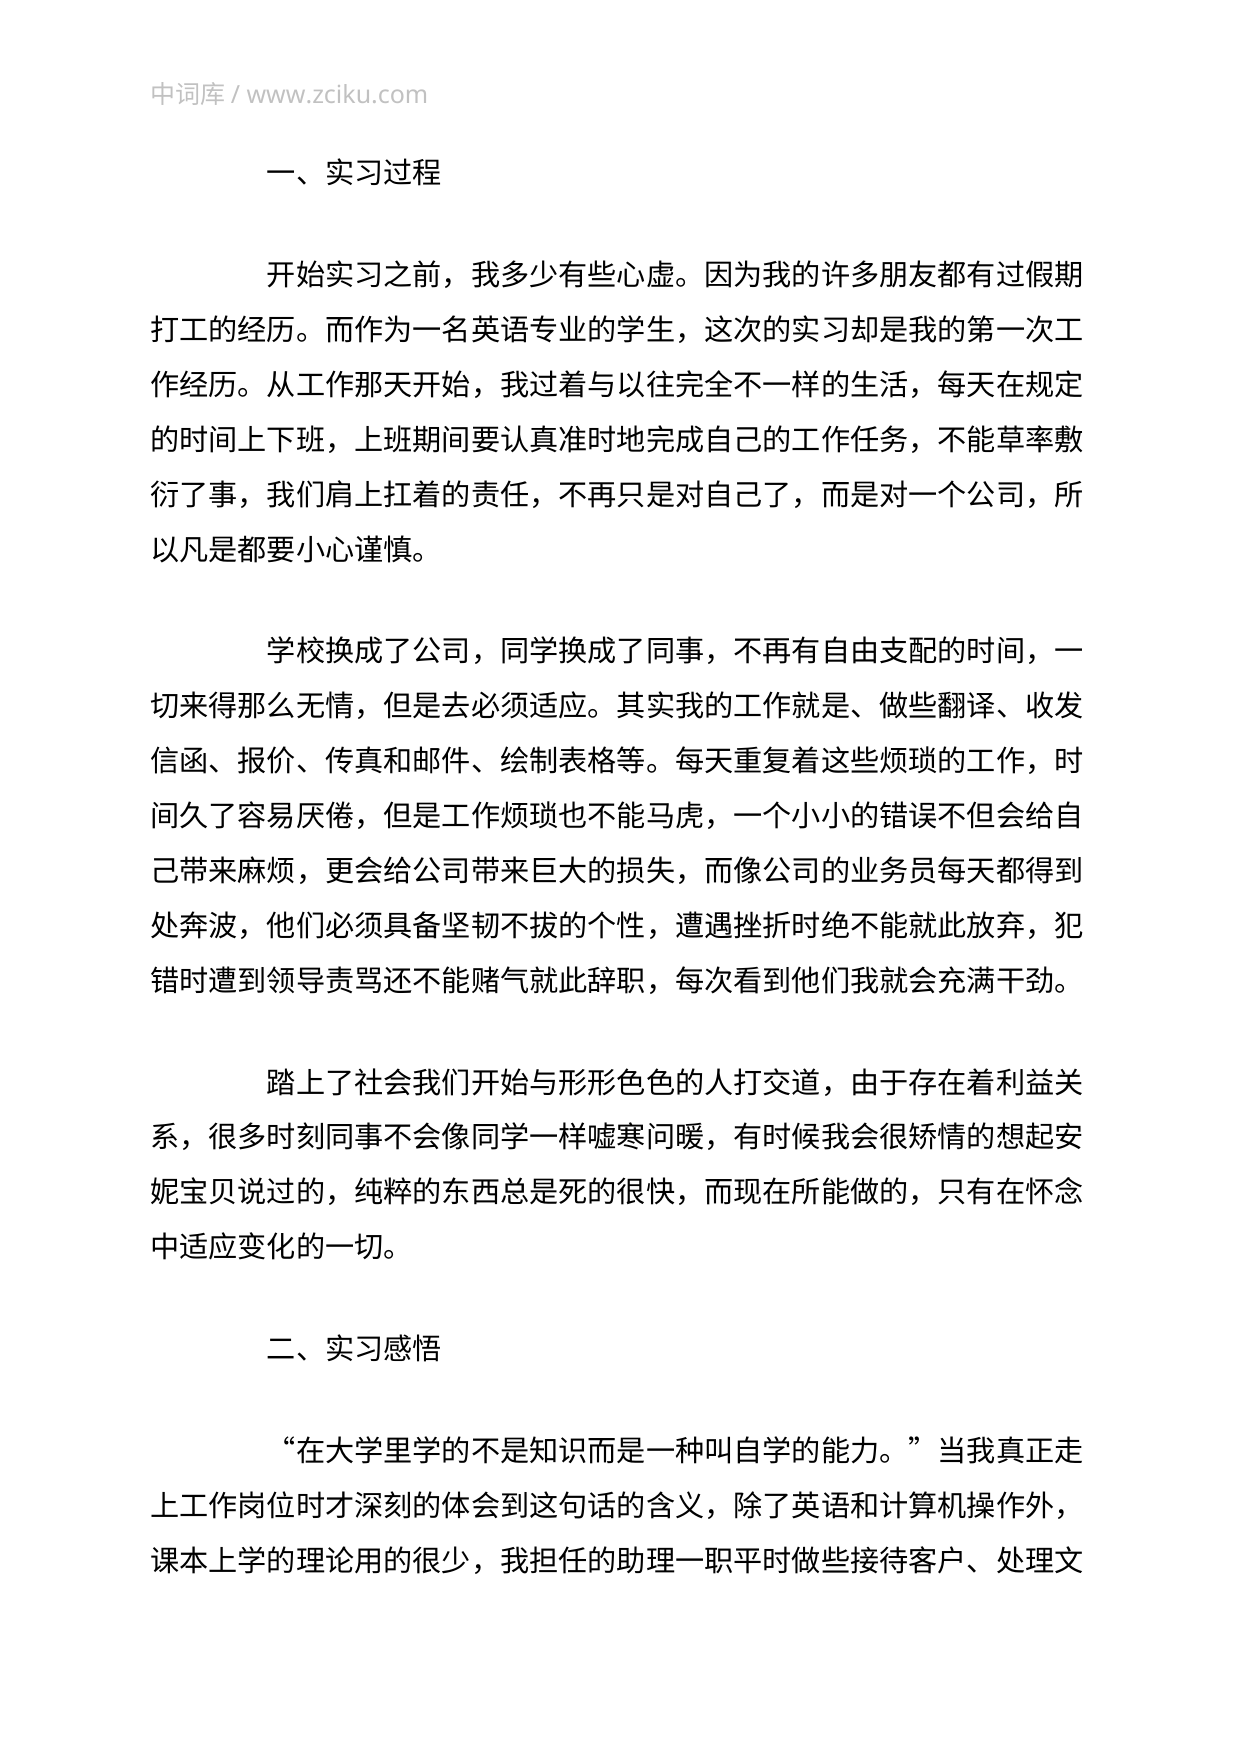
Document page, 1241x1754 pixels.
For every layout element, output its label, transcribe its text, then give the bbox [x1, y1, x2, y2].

text 一、实习过程 [150, 150, 1090, 192]
text 学校换成了公司，同学换成了同事，不再有自由支配的时间，一切来得那么无情，但是去必须适应。其实我的工作就是、做些翻译、收发信函、报价、传真和邮件、绘制表格等。每天重复着这些烦琐的工作，时间久了容易厌倦，但是工作烦琐也不能马虎，一个小小的错误不但会给自己带来麻烦，更会给公司带来巨大的损失，而像公司的业务员每天都得到处奔波，他们必须具备坚韧不拔的个性，遭遇挫折时绝不能就此放弃，犯错时遭到领导责骂还不能赌气就此辞职，每次看到他们我就会充满干劲。 [150, 628, 1090, 1000]
text 踏上了社会我们开始与形形色色的人打交道，由于存在着利益关系，很多时刻同事不会像同学一样嘘寒问暖，有时候我会很矫情的想起安妮宝贝说过的，纯粹的东西总是死的很快，而现在所能做的，只有在怀念中适应变化的一切。 [150, 1059, 1090, 1266]
text 开始实习之前，我多少有些心虚。因为我的许多朋友都有过假期打工的经历。而作为一名英语专业的学生，这次的实习却是我的第一次工作经历。从工作那天开始，我过着与以往完全不一样的生活，每天在规定的时间上下班，上班期间要认真准时地完成自己的工作任务，不能草率敷衍了事，我们肩上扛着的责任，不再只是对自己了，而是对一个公司，所以凡是都要小心谨慎。 [150, 252, 1090, 568]
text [150, 1427, 1090, 1579]
text 二、实习感悟 [150, 1326, 1090, 1368]
